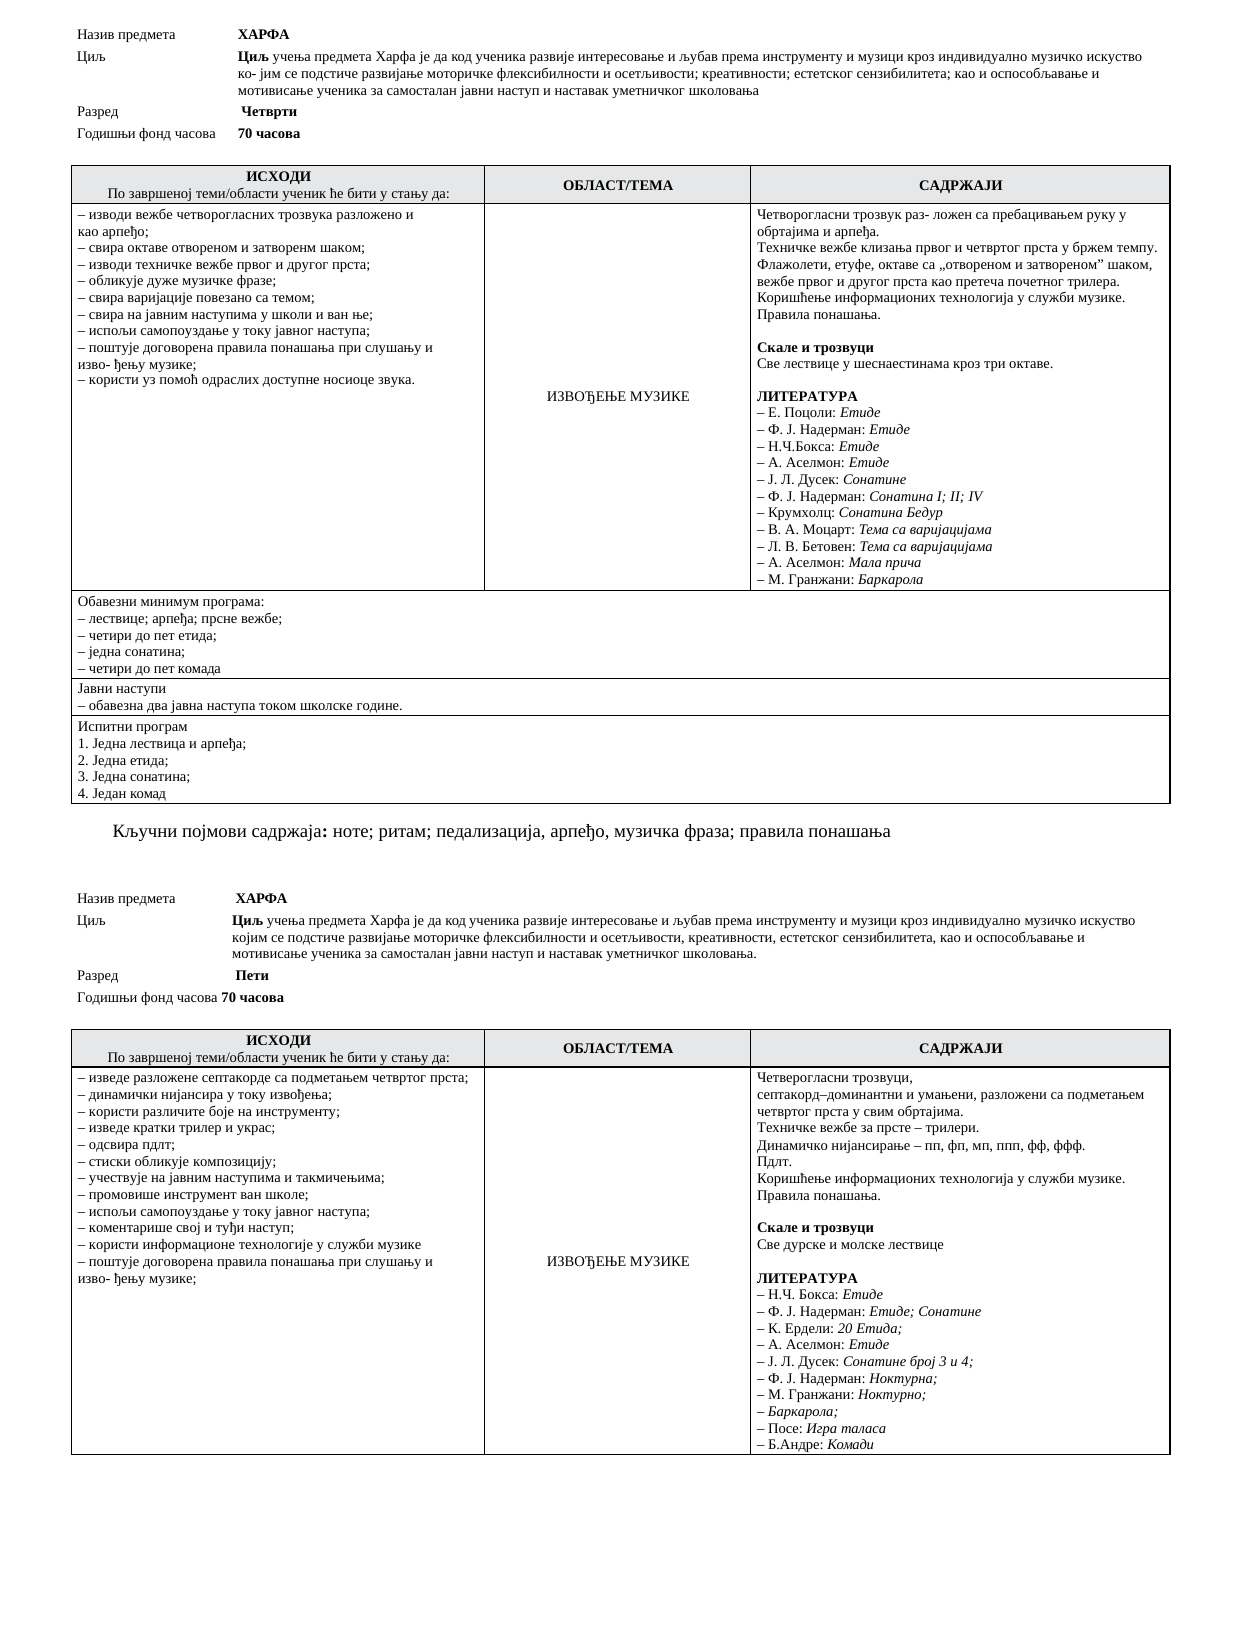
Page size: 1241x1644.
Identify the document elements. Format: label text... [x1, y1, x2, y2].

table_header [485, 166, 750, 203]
text Циљ Циљ учења предмета Харфа је да код ученика рaзвиjе интeрeсoвaње и љубав према инструменту и музици кроз индивидуално музичко искуство ко- јим се подстиче развијање моторичке флексибилности и осетљивости; креативности; естетског сензибилитета; као и оспособљавање и мотивисање ученика за самосталан јавни наступ и наставак уметничког школовања [77, 48, 1162, 98]
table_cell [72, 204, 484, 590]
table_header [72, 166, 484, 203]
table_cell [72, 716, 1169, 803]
text Разред Четврти [77, 103, 1182, 120]
text Кључни појмови садржаја: ноте; ритам; педализација, арпеђо, музичка фраза; правила понашања [112, 819, 1182, 841]
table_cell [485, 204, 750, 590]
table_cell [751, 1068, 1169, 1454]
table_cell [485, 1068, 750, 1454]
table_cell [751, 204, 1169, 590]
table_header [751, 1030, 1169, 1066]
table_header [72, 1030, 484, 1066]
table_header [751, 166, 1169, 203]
text Назив предмета ХАРФА [77, 889, 1182, 906]
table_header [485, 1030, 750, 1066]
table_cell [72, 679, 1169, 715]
text Разред Пети [77, 967, 1182, 983]
text Годишњи фонд часова 70 часова [77, 989, 1182, 1006]
text Циљ Циљ учења предмета Харфа је да код ученика рaзвиjе интeрeсoвaње и љубав према инструменту и музици кроз индивидуално музичко искуство којим се подстиче развијање моторичке флексибилности и осетљивости, креативности, естетског сензибилитета, као и оспособљавање и мотивисање ученика за самосталан јавни наступ и наставак уметничког школовања. [77, 912, 1164, 962]
text Годишњи фонд часова 70 часова [77, 125, 1182, 142]
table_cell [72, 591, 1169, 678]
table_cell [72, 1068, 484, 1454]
text Назив предмета ХАРФА [77, 26, 1182, 43]
